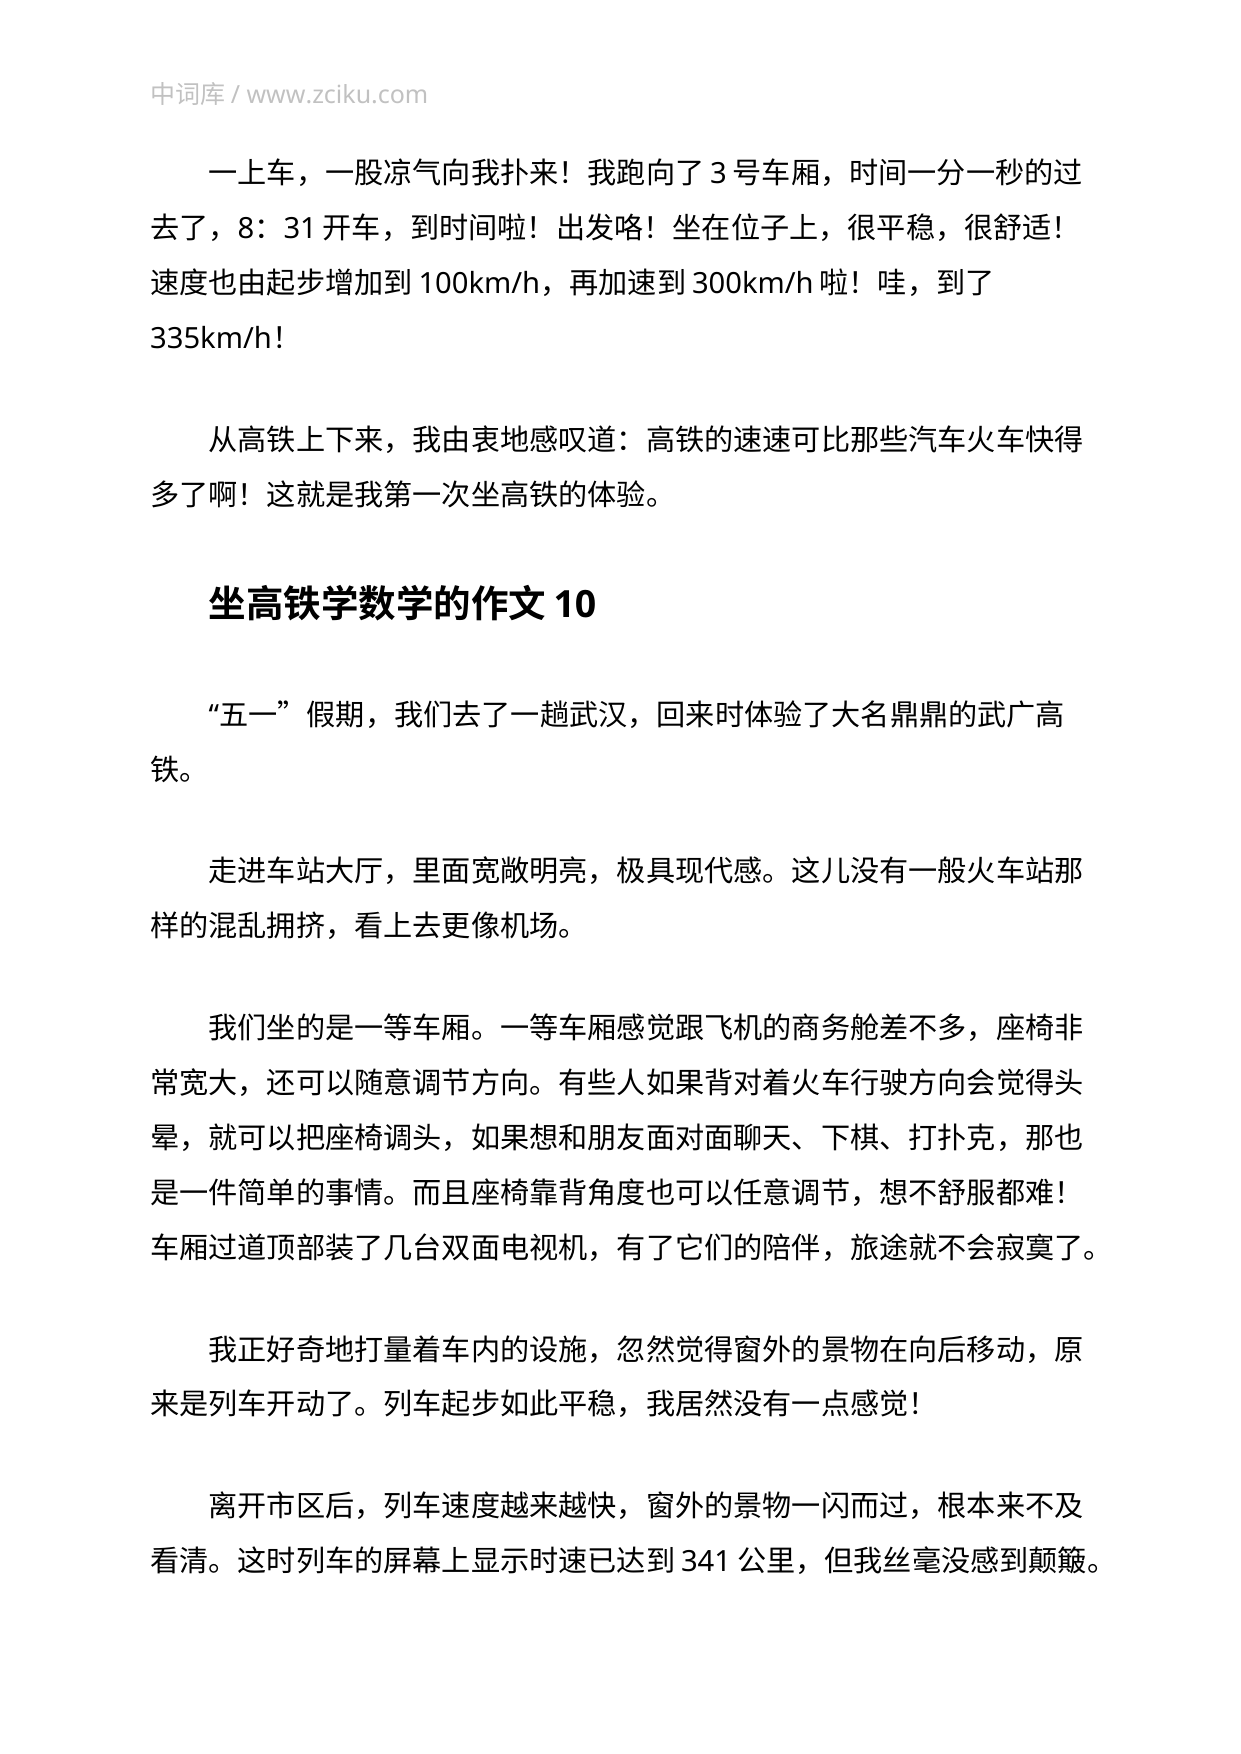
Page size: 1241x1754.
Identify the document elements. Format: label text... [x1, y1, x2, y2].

text 坐高铁学数学的作文10 [150, 574, 1090, 628]
text 我们坐的是一等车厢。一等车厢感觉跟飞机的商务舱差不多，座椅非常宽大，还可以随意调节方向。有些人如果背对着火车行驶方向会觉得头晕，就可以把座椅调头，如果想和朋友面对面聊天、下棋、打扑克，那也是一件简单的事情。而且座椅靠背角度也可以任意调节，想不舒服都难！车厢过道顶部装了几台双面电视机，有了它们的陪伴，旅途就不会寂寞了。 [150, 1005, 1090, 1267]
text 我正好奇地打量着车内的设施，忽然觉得窗外的景物在向后移动，原来是列车开动了。列车起步如此平稳，我居然没有一点感觉！ [150, 1326, 1090, 1423]
text “五一”假期，我们去了一趟武汉，回来时体验了大名鼎鼎的武广高铁。 [150, 691, 1090, 788]
text 一上车，一股凉气向我扑来！我跑向了3号车厢，时间一分一秒的过去了，8：31开车，到时间啦！出发咯！坐在位子上，很平稳，很舒适！速度也由起步增加到100km/h，再加速到300km/h啦！哇，到了335km/h！ [150, 150, 1090, 357]
text 从高铁上下来，我由衷地感叹道：高铁的速速可比那些汽车火车快得多了啊！这就是我第一次坐高铁的体验。 [150, 417, 1090, 514]
text 走进车站大厅，里面宽敞明亮，极具现代感。这儿没有一般火车站那样的混乱拥挤，看上去更像机场。 [150, 848, 1090, 945]
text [150, 1483, 1090, 1580]
